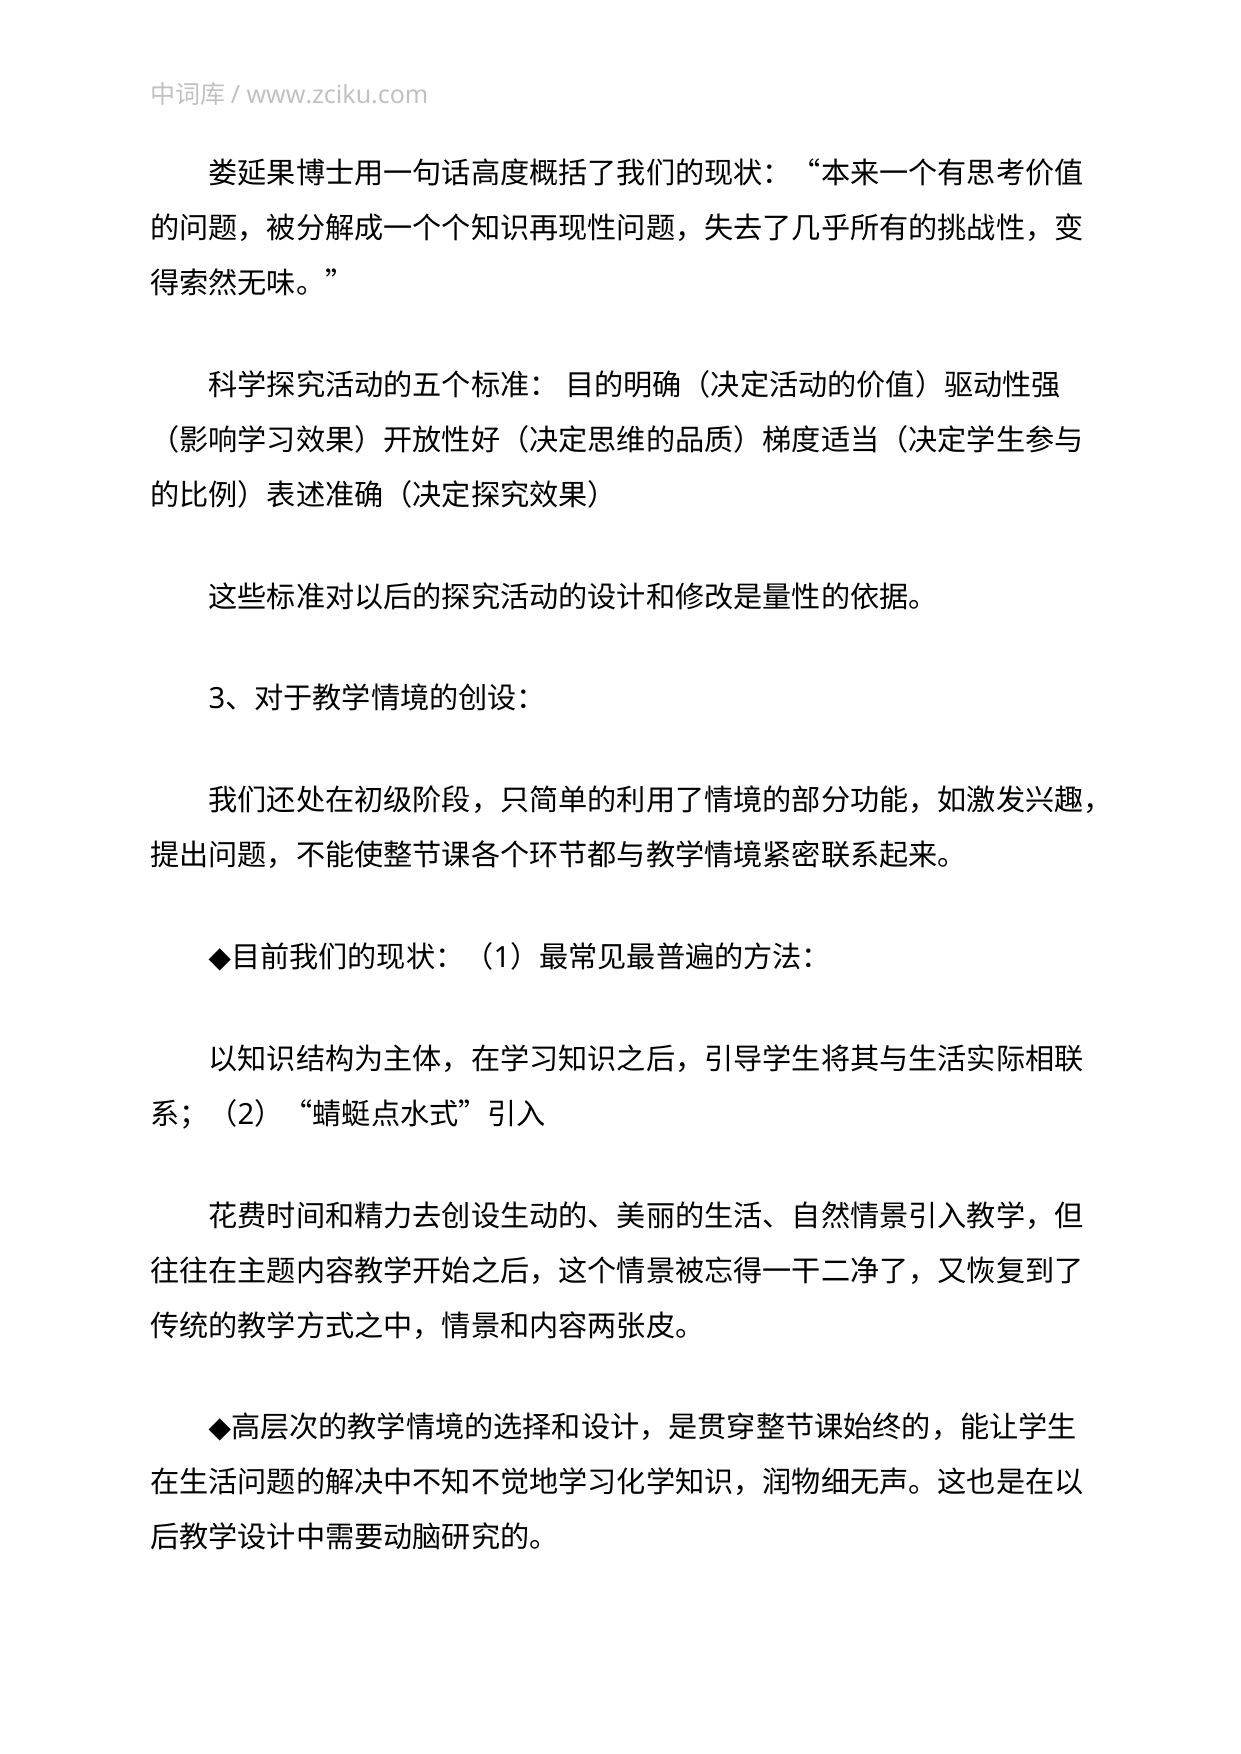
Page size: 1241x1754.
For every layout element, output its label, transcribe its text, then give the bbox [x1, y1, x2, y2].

text ◆目前我们的现状：（1）最常见最普遍的方法： [150, 933, 1090, 976]
text 花费时间和精力去创设生动的、美丽的生活、自然情景引入教学，但往往在主题内容教学开始之后，这个情景被忘得一干二净了，又恢复到了传统的教学方式之中，情景和内容两张皮。 [150, 1192, 1090, 1344]
text 以知识结构为主体，在学习知识之后，引导学生将其与生活实际相联系；（2）“蜻蜓点水式”引入 [150, 1036, 1090, 1133]
text 这些标准对以后的探究活动的设计和修改是量性的依据。 [150, 573, 1090, 615]
text 娄延果博士用一句话高度概括了我们的现状：“本来一个有思考价值的问题，被分解成一个个知识再现性问题，失去了几乎所有的挑战性，变得索然无味。” [150, 150, 1090, 302]
text 科学探究活动的五个标准： 目的明确（决定活动的价值）驱动性强（影响学习效果）开放性好（决定思维的品质）梯度适当（决定学生参与的比例）表述准确（决定探究效果） [150, 362, 1090, 514]
text ◆高层次的教学情境的选择和设计，是贯穿整节课始终的，能让学生在生活问题的解决中不知不觉地学习化学知识，润物细无声。这也是在以后教学设计中需要动脑研究的。 [150, 1404, 1090, 1556]
text 我们还处在初级阶段，只简单的利用了情境的部分功能，如激发兴趣，提出问题，不能使整节课各个环节都与教学情境紧密联系起来。 [150, 777, 1090, 874]
text 3、对于教学情境的创设： [150, 675, 1090, 717]
